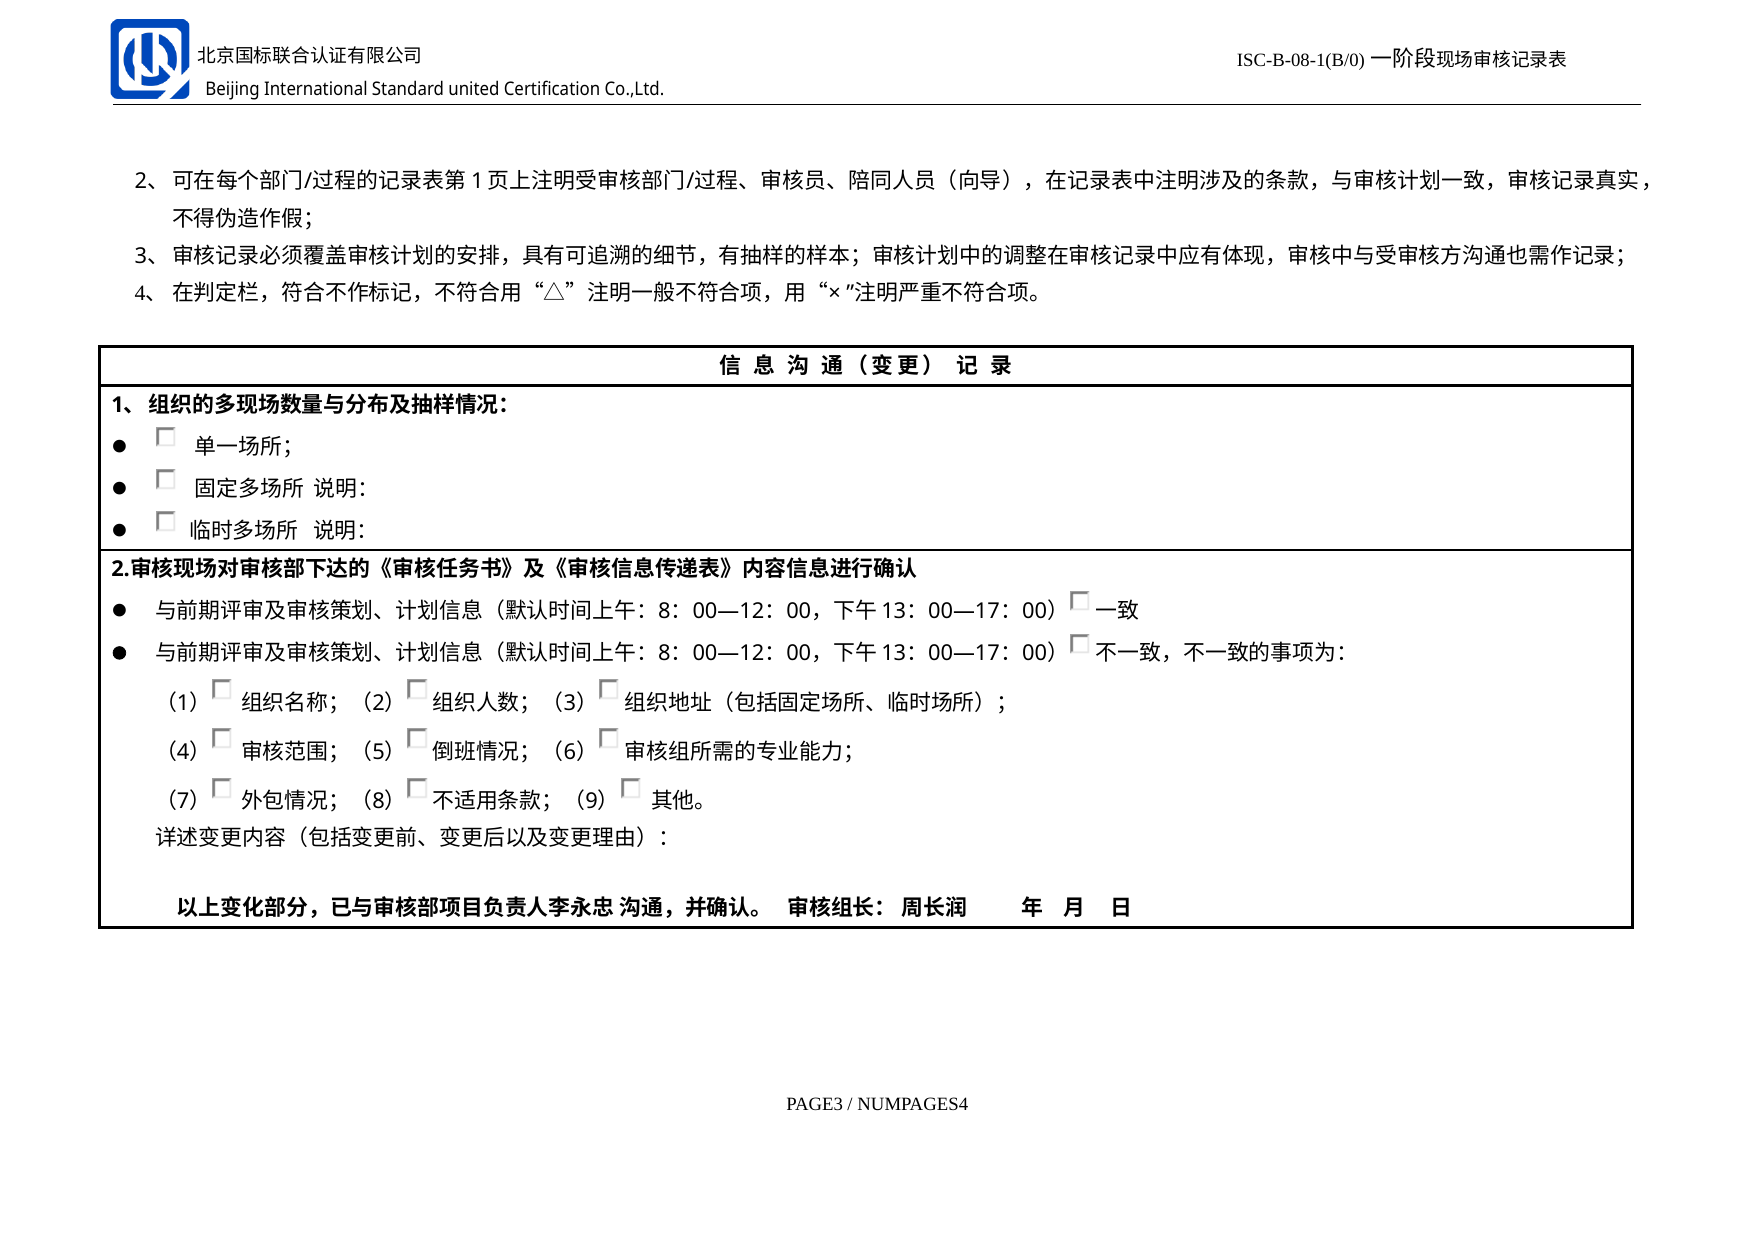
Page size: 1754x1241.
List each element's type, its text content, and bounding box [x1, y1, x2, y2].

picture [110, 19, 190, 99]
table_header 信 息 沟 通（变更） 记 录 [101, 348, 1631, 383]
list 在判定栏，符合不作标记，不符合用“△”注明一般不符合项，用“× ”注明严重不符合项。 [134, 275, 1676, 307]
table_cell 组织的多现场数量与分布及抽样情况： 单一场所； 固定多场所 说明： 临时多场所 说明： [101, 387, 1631, 549]
list 可在每个部门/过程的记录表第1页上注明受审核部门/过程、审核员、陪同人员（向导），在记录表中注明涉及的条款，与审核计划一致，审核记录真实，不得伪造作假； [134, 163, 1641, 233]
list 审核记录必须覆盖审核计划的安排，具有可追溯的细节，有抽样的样本；审核计划中的调整在审核记录中应有体现，审核中与受审核方沟通也需作记录； [134, 238, 1641, 270]
table_cell 2.审核现场对审核部下达的《审核任务书》及《审核信息传递表》内容信息进行确认 与前期评审及审核策划、计划信息（默认时间上午：8：00—12：00，下午13：00—17：00）一致 与前期评审及审核策划、计划信息（默认时间上午：8：00—12：00，下午13：00—17：00）不一致，不一致的事项为： （1）组织名称；（2）组织人数；（3）组织地址（包括固定场所、临时场所）； （4）审核范围；（5）倒班情况；（6）审核组所需的专业能力； （7）外包情况；（8）不适用条款；（9）其他。 详述变更内容（包括变更前、变更后以及变更理由）： 以上变化部分，已与审核部项目负责人李永忠 沟通，并确认。 审核组长： 周长润 年 月 日 [101, 551, 1631, 926]
